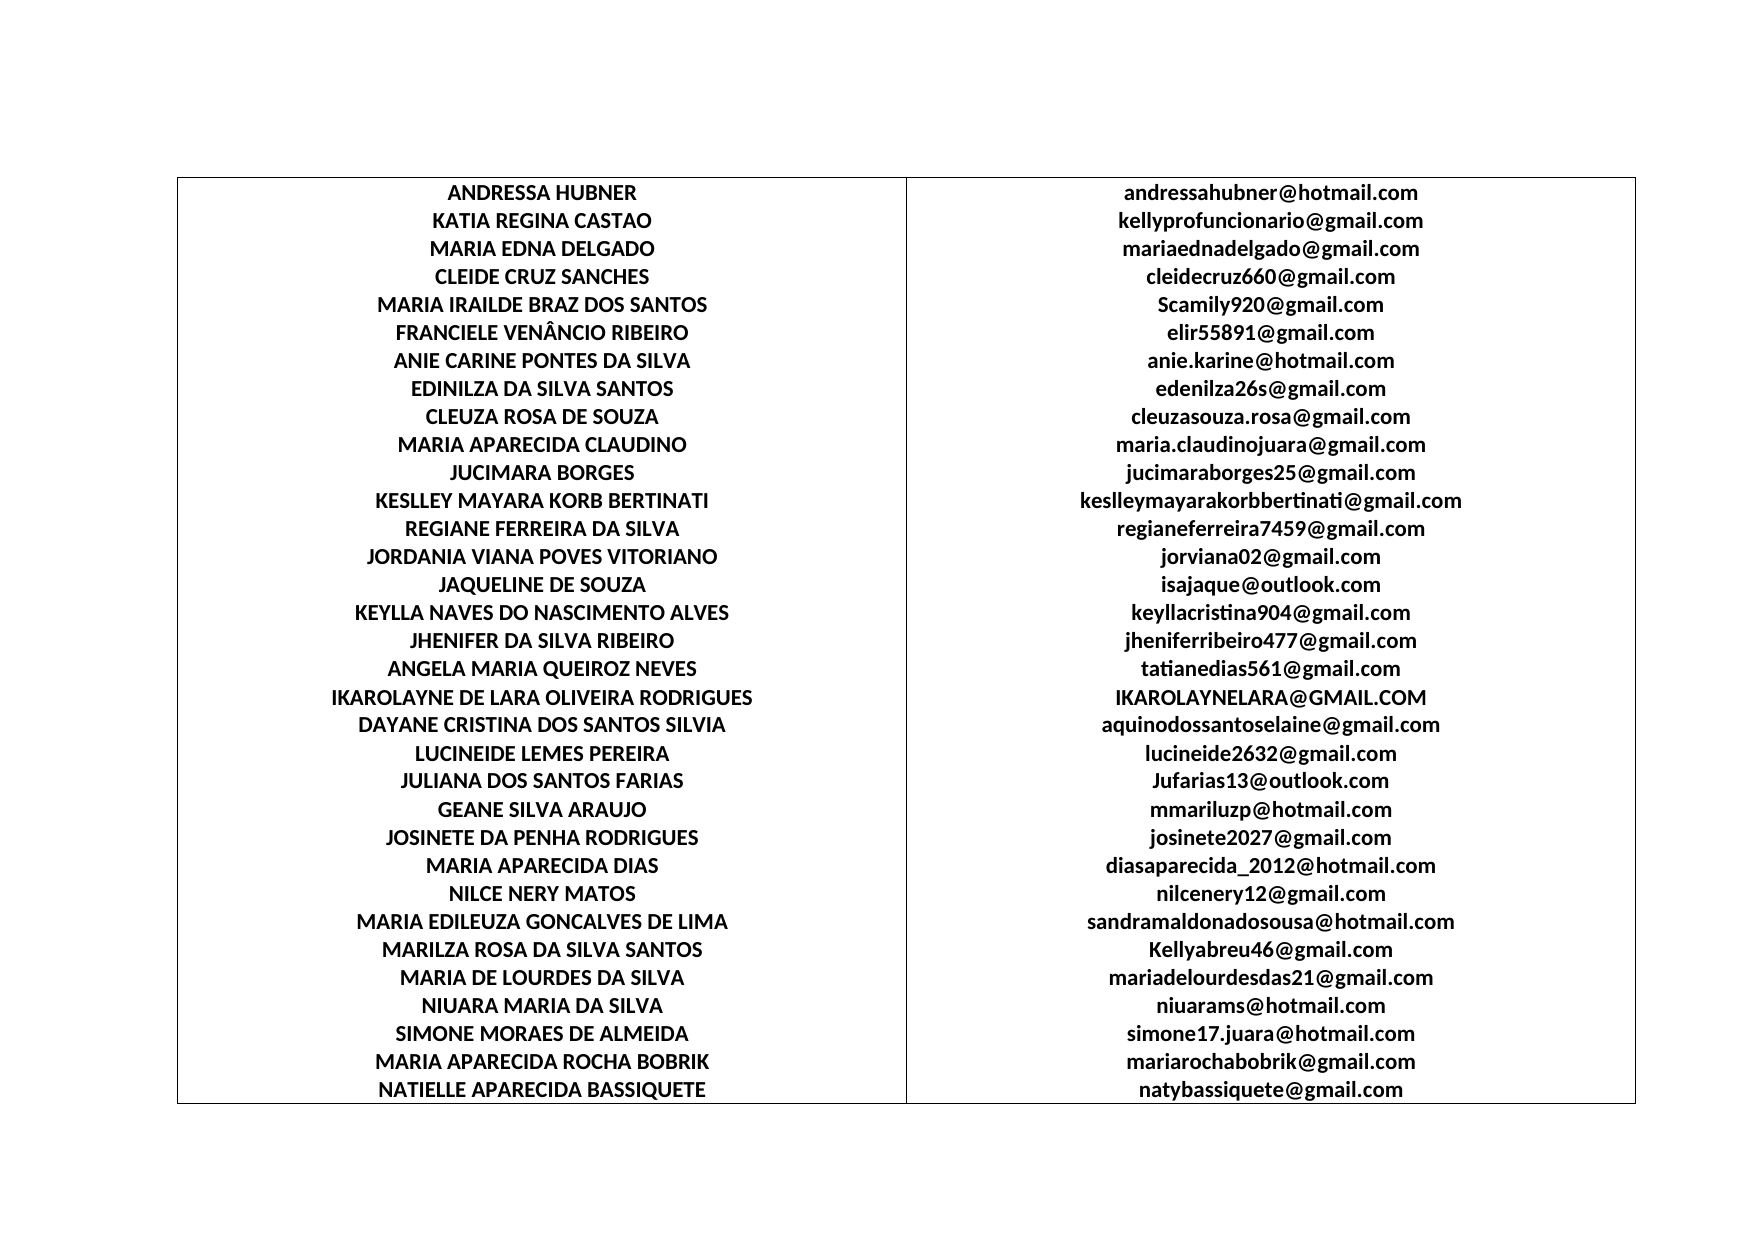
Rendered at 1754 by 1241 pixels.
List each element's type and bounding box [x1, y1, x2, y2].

table_cell [178, 178, 906, 1103]
table_cell [907, 178, 1635, 1103]
